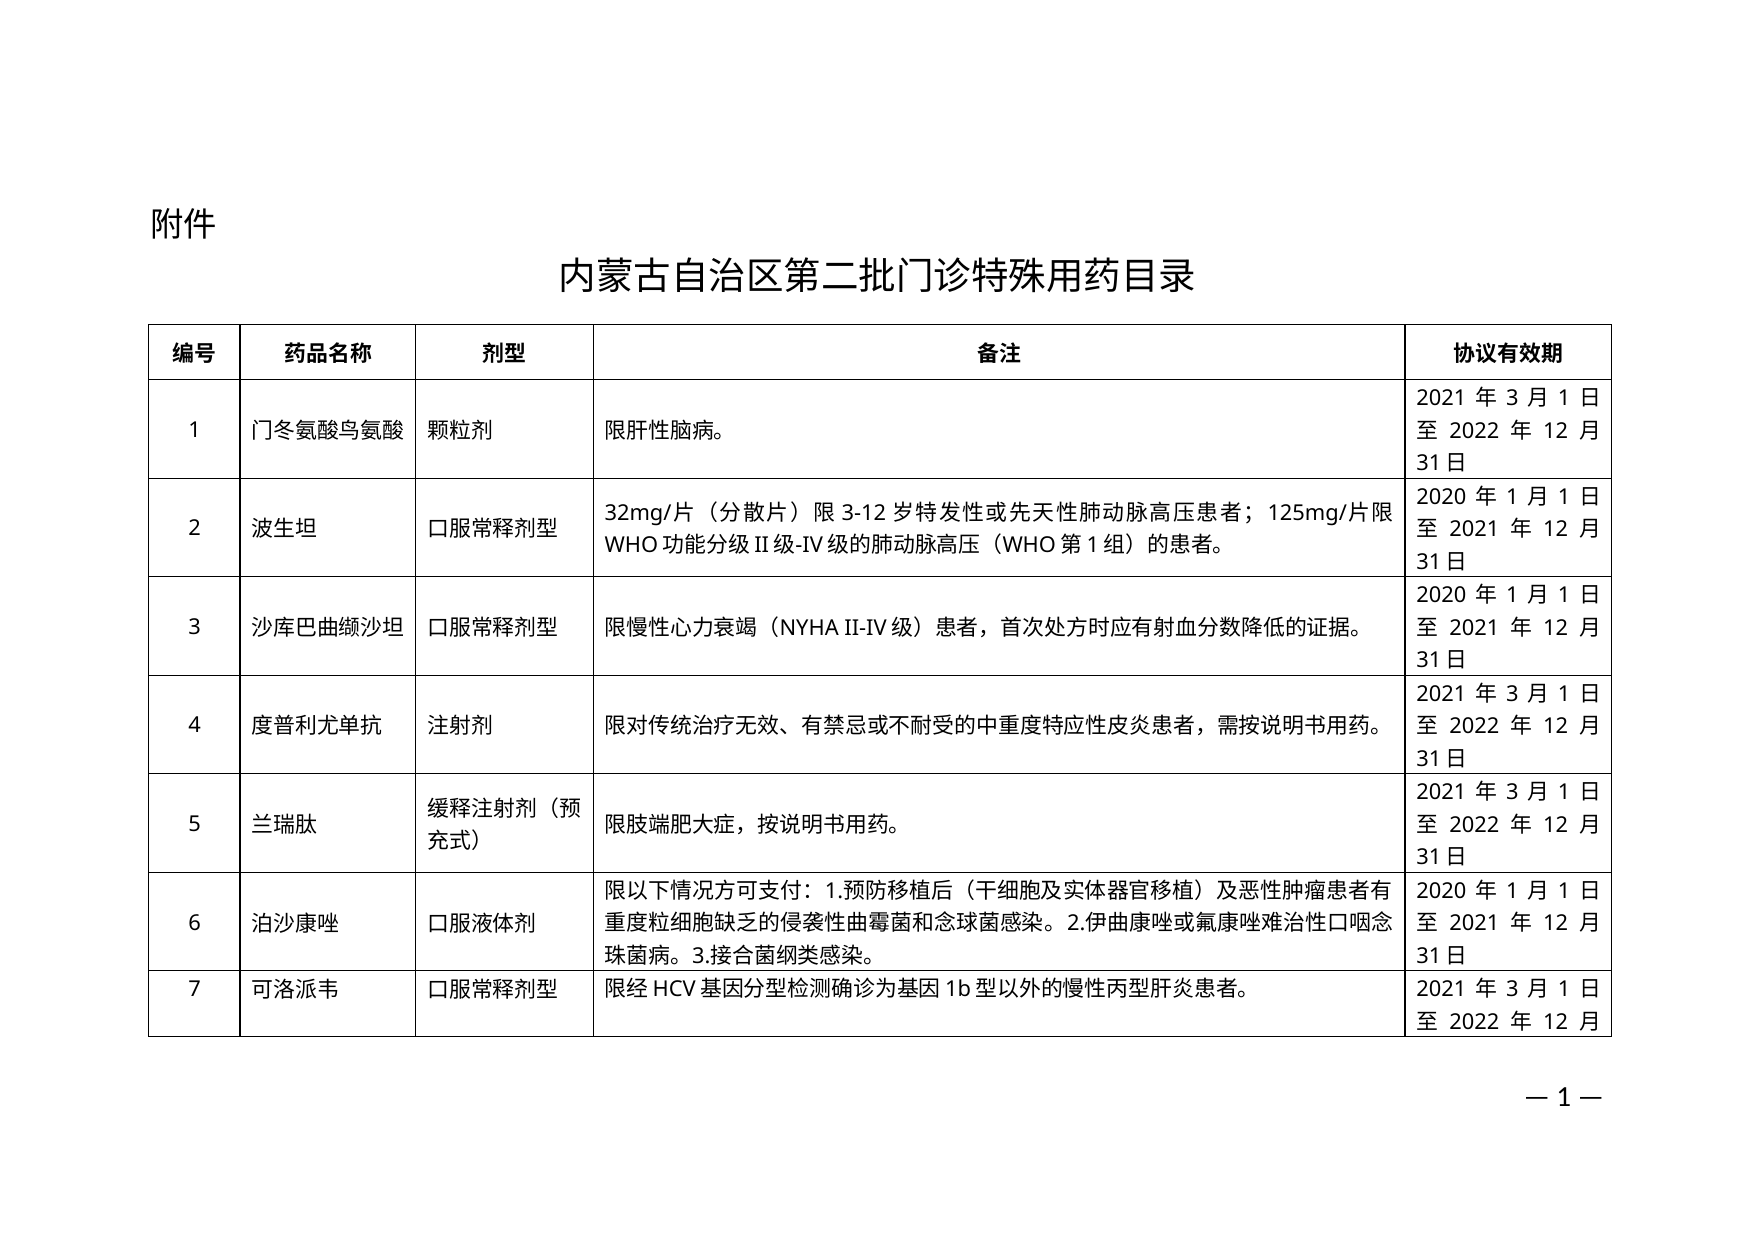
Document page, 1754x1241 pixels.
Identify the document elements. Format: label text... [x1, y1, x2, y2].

table_cell 口服常释剂型 [416, 577, 593, 674]
table_cell 2021年3月1日至2022年12月31日 [1406, 774, 1611, 872]
table_cell 4 [149, 676, 239, 773]
table_cell 3 [149, 577, 239, 674]
table_cell 6 [149, 873, 239, 970]
table_cell 波生坦 [241, 479, 415, 576]
table_cell 缓释注射剂（预充式） [416, 774, 593, 872]
table_cell 度普利尤单抗 [241, 676, 415, 773]
table_cell 颗粒剂 [416, 380, 593, 477]
table_cell 2020年1月1日至2021年12月31日 [1406, 873, 1611, 970]
table_cell 限肢端肥大症，按说明书用药。 [594, 774, 1404, 872]
table_cell 口服常释剂型 [416, 971, 593, 1036]
table_header 剂型 [416, 325, 593, 379]
table_cell 2 [149, 479, 239, 576]
table_cell 7 [149, 971, 239, 1036]
table_cell 限对传统治疗无效、有禁忌或不耐受的中重度特应性皮炎患者，需按说明书用药。 [594, 676, 1404, 773]
table_cell 兰瑞肽 [241, 774, 415, 872]
table_cell 2020年1月1日至2021年12月31日 [1406, 577, 1611, 674]
table_cell 2021年3月1日至2022年12月31日 [1406, 380, 1611, 477]
text 附件 [150, 198, 1604, 246]
table_header 编号 [149, 325, 239, 379]
table_cell 注射剂 [416, 676, 593, 773]
table_cell 5 [149, 774, 239, 872]
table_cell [1406, 971, 1611, 1036]
table_cell 限以下情况方可支付：1.预防移植后（干细胞及实体器官移植）及恶性肿瘤患者有重度粒细胞缺乏的侵袭性曲霉菌和念球菌感染。2.伊曲康唑或氟康唑难治性口咽念珠菌病。3.接合菌纲类感染。 [594, 873, 1404, 970]
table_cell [594, 971, 1404, 1036]
table_cell 口服液体剂 [416, 873, 593, 970]
table_header 协议有效期 [1406, 325, 1611, 379]
table_cell 32mg/片（分散片）限3-12岁特发性或先天性肺动脉高压患者；125mg/片限WHO功能分级II级-IV级的肺动脉高压（WHO第1组）的患者。 [594, 479, 1404, 576]
table_header 备注 [594, 325, 1404, 379]
table_cell 沙库巴曲缬沙坦 [241, 577, 415, 674]
table_cell 1 [149, 380, 239, 477]
table_cell 限慢性心力衰竭（NYHA II-IV级）患者，首次处方时应有射血分数降低的证据。 [594, 577, 1404, 674]
table_header 药品名称 [241, 325, 415, 379]
table_cell 可洛派韦 [241, 971, 415, 1036]
text 内蒙古自治区第二批门诊特殊用药目录 [150, 246, 1604, 323]
table_cell 2020年1月1日至2021年12月31日 [1406, 479, 1611, 576]
table_cell 2021年3月1日至2022年12月31日 [1406, 676, 1611, 773]
table_cell 限肝性脑病。 [594, 380, 1404, 477]
table_cell 门冬氨酸鸟氨酸 [241, 380, 415, 477]
table_cell 口服常释剂型 [416, 479, 593, 576]
table_cell 泊沙康唑 [241, 873, 415, 970]
